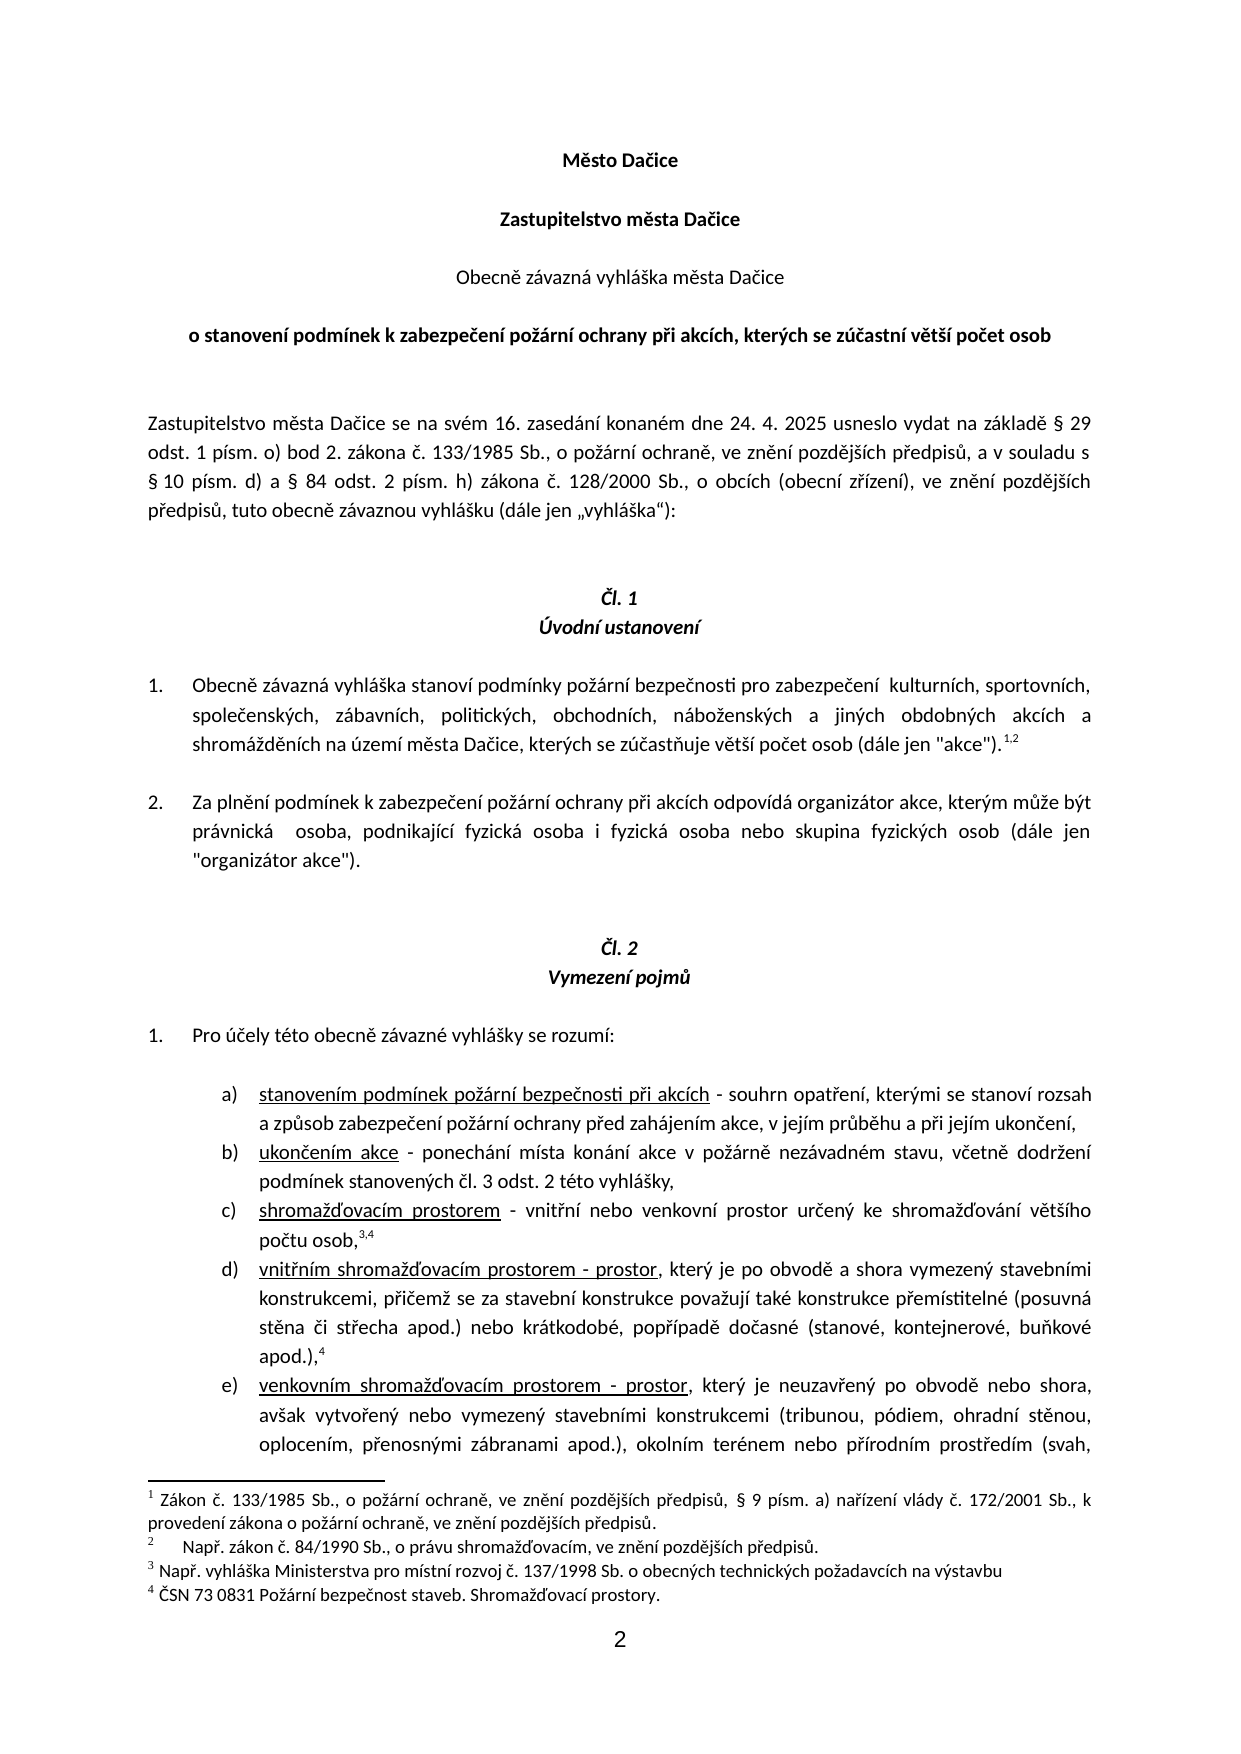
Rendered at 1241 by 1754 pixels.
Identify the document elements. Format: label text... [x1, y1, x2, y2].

text Čl. 2 [148, 935, 1093, 961]
text Úvodní ustanovení [148, 614, 1093, 640]
list Obecně závazná vyhláška stanoví podmínky požární bezpečnosti pro zabezpečení kulturních, sportovních, společenských, zábavních, politických, obchodních, náboženských a jiných obdobných akcích a shromážděních na území města Dačice, kterých se zúčastňuje větší počet osob (dále jen "akce")., [148, 673, 1093, 756]
list shromažďovacím prostorem - vnitřní nebo venkovní prostor určený ke shromažďování většího počtu osob,, [221, 1198, 1093, 1252]
list Za plnění podmínek k zabezpečení požární ochrany při akcích odpovídá organizátor akce, kterým může být právnická osoba, podnikající fyzická osoba i fyzická osoba nebo skupina fyzických osob (dále jen "organizátor akce"). [148, 789, 1093, 873]
text Vymezení pojmů [148, 964, 1093, 990]
list stanovením podmínek požární bezpečnosti při akcích - souhrn opatření, kterými se stanoví rozsah a způsob zabezpečení požární ochrany před zahájením akce, v jejím průběhu a při jejím ukončení, [221, 1081, 1093, 1136]
text Obecně závazná vyhláška města Dačice [148, 264, 1093, 290]
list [221, 1373, 1093, 1456]
list vnitřním shromažďovacím prostorem - prostor, který je po obvodě a shora vymezený stavebními konstrukcemi, přičemž se za stavební konstrukce považují také konstrukce přemístitelné (posuvná stěna či střecha apod.) nebo krátkodobé, popřípadě dočasné (stanové, kontejnerové, buňkové apod.),4 [221, 1256, 1093, 1369]
text Zastupitelstvo města Dačice se na svém 16. zasedání konaném dne 24. 4. 2025 usneslo vydat na základě § 29 odst. 1 písm. o) bod 2. zákona č. 133/1985 Sb., o požární ochraně, ve znění pozdějších předpisů, a v souladu s § 10 písm. d) a § 84 odst. 2 písm. h) zákona č. 128/2000 Sb., o obcích (obecní zřízení), ve znění pozdějších předpisů, tuto obecně závaznou vyhlášku (dále jen „vyhláška“): [148, 410, 1093, 523]
list Pro účely této obecně závazné vyhlášky se rozumí: [148, 1023, 1093, 1048]
text o stanovení podmínek k zabezpečení požární ochrany při akcích, kterých se zúčastní větší počet osob [148, 323, 1093, 348]
text Město Dačice [148, 148, 1093, 173]
text Zastupitelstvo města Dačice [148, 206, 1093, 231]
text Čl. 1 [148, 585, 1093, 611]
list ukončením akce - ponechání místa konání akce v požárně nezávadném stavu, včetně dodržení podmínek stanovených čl. 3 odst. 2 této vyhlášky, [221, 1139, 1093, 1194]
